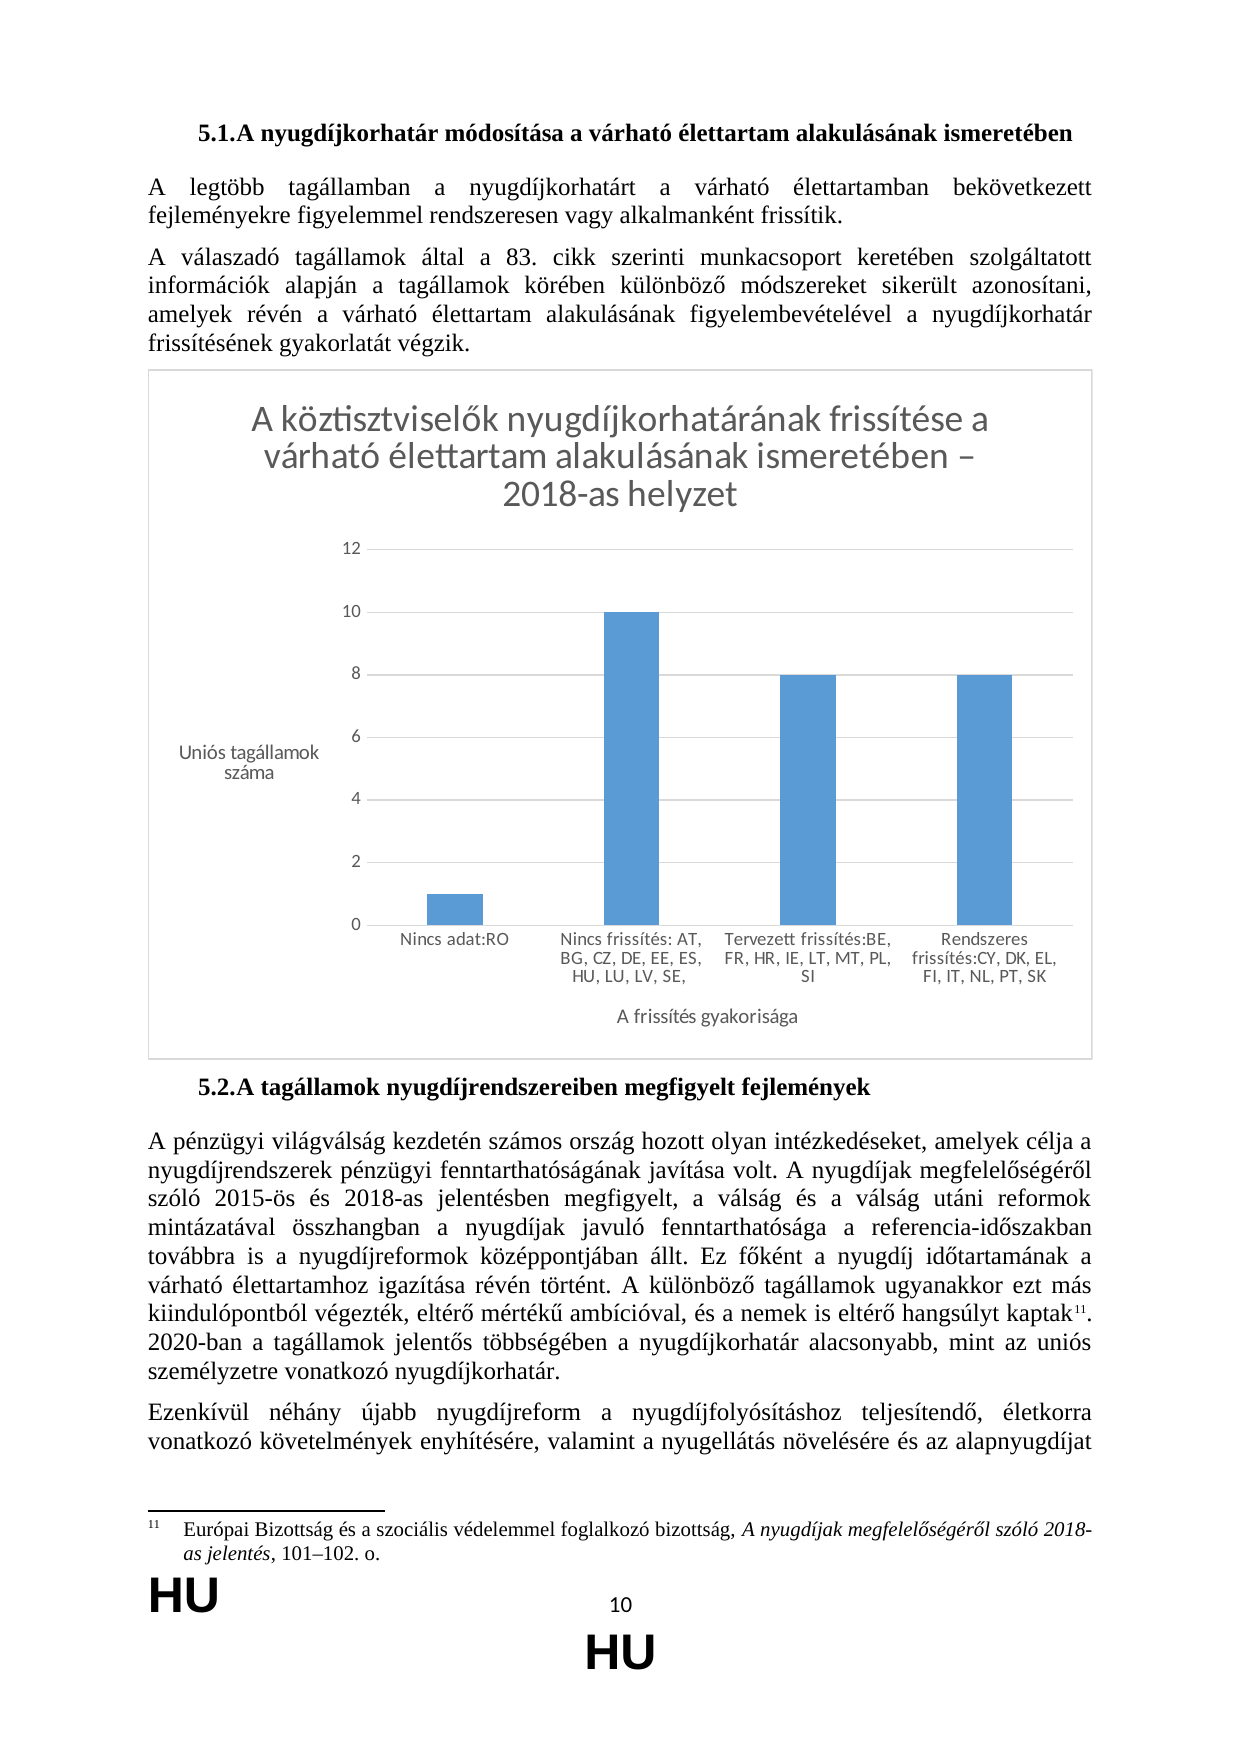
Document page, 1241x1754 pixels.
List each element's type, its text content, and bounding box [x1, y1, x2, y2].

list A pénzügyi világválság kezdetén számos ország hozott olyan intézkedéseket, amelyek célja a nyugdíjrendszerek pénzügyi fenntarthatóságának javítása volt. A nyugdíjak megfelelőségéről szóló 2015-ös és 2018-as jelentésben megfigyelt, a válság és a válság utáni reformok mintázatával összhangban a nyugdíjak javuló fenntarthatósága a referencia-időszakban továbbra is a nyugdíjreformok középpontjában állt. Ez főként a nyugdíj időtartamának a várható élettartamhoz igazítása révén történt. A különböző tagállamok ugyanakkor ezt más kiindulópontból végezték, eltérő mértékű ambícióval, és a nemek is eltérő hangsúlyt kaptak. 2020-ban a tagállamok jelentős többségében a nyugdíjkorhatár alacsonyabb, mint az uniós személyzetre vonatkozó nyugdíjkorhatár. [148, 1126, 1092, 1385]
list A válaszadó tagállamok által a 83. cikk szerinti munkacsoport keretében szolgáltatott információk alapján a tagállamok körében különböző módszereket sikerült azonosítani, amelyek révén a várható élettartam alakulásának figyelembevételével a nyugdíjkorhatár frissítésének gyakorlatát végzik. [148, 242, 1092, 357]
list A legtöbb tagállamban a nyugdíjkorhatárt a várható élettartamban bekövetkezett fejleményekre figyelemmel rendszeresen vagy alkalmanként frissítik. [148, 172, 1092, 229]
subtitle A tagállamok nyugdíjrendszereiben megfigyelt fejlemények [198, 1072, 1092, 1101]
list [148, 1397, 1092, 1455]
subtitle A nyugdíjkorhatár módosítása a várható élettartam alakulásának ismeretében [198, 118, 1092, 147]
